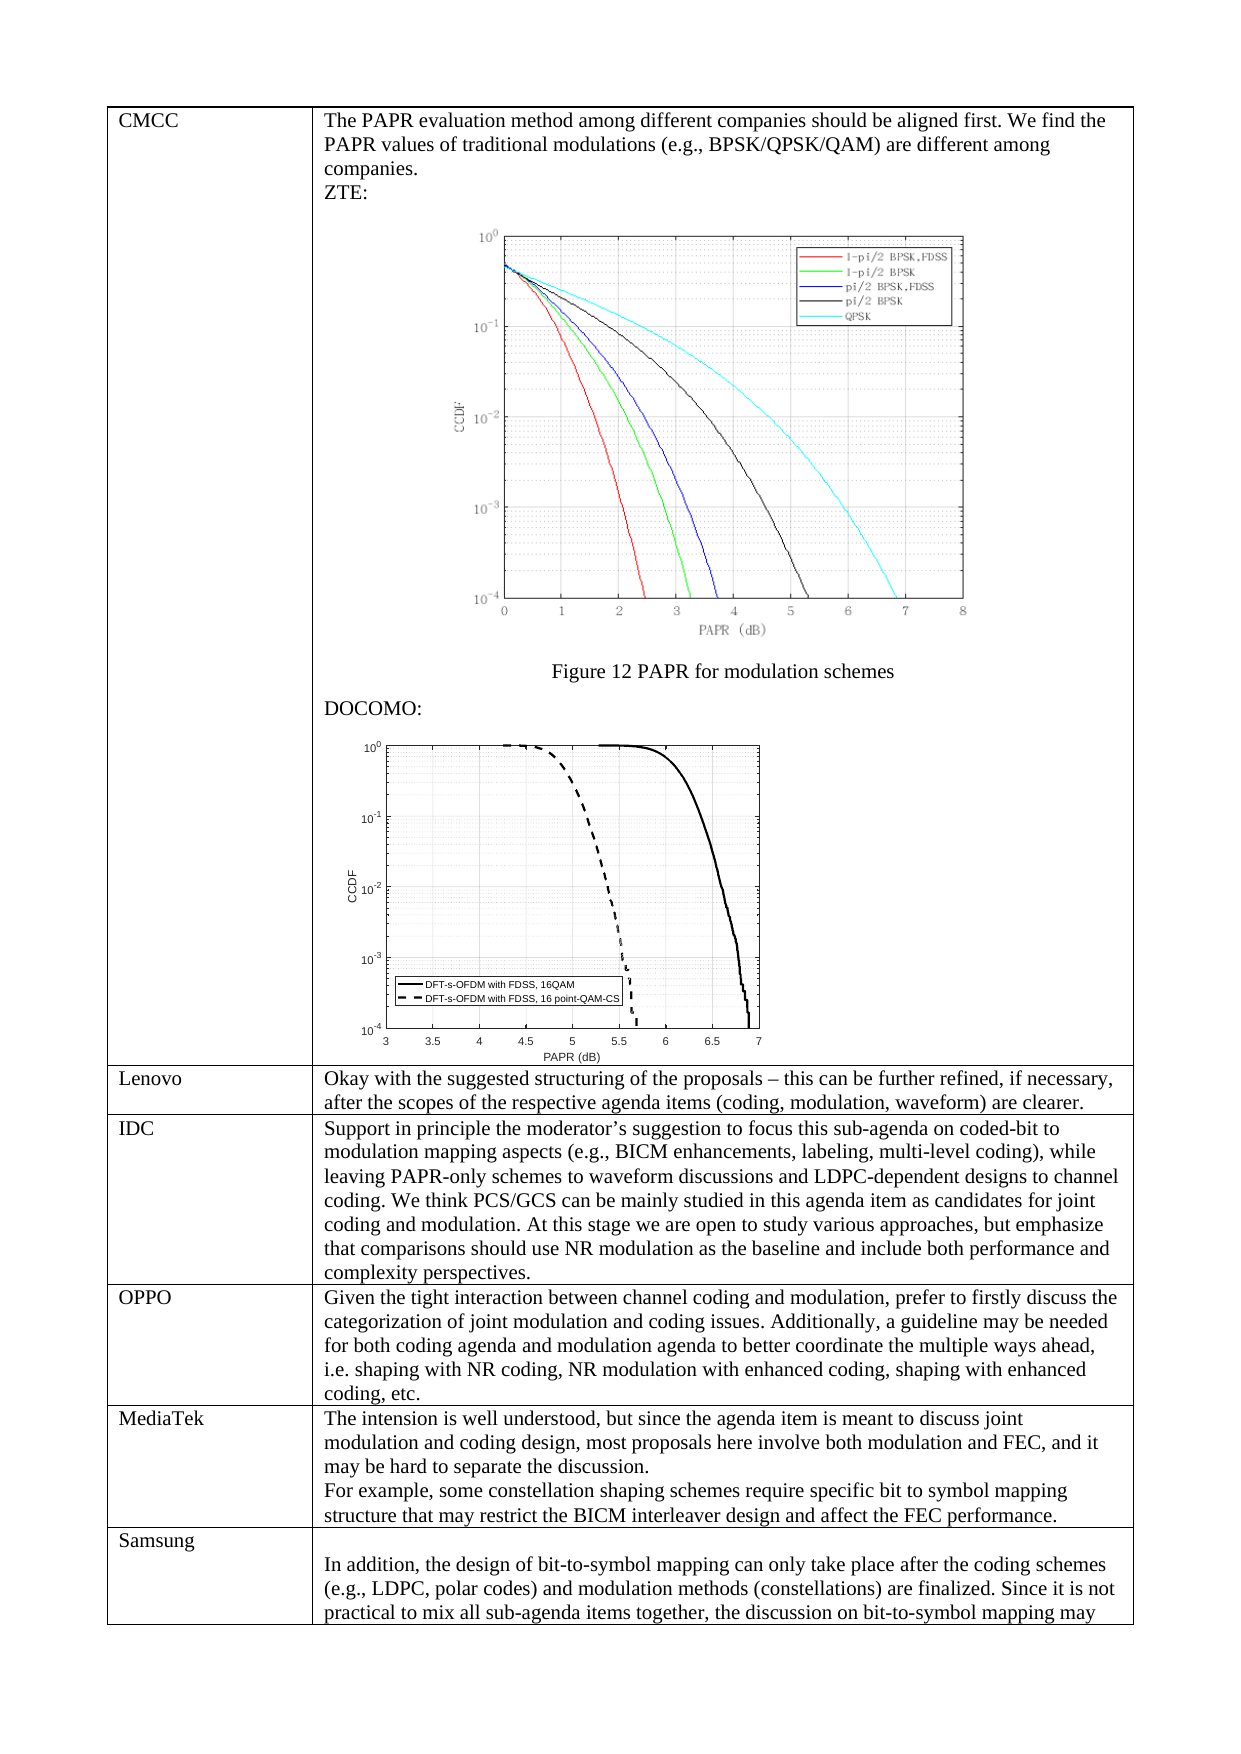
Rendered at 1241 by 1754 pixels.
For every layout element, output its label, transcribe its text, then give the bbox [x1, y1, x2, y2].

table_cell Okay with the suggested structuring of the proposals – this can be further refined, if necessary, after the scopes of the respective agenda items (coding, modulation, waveform) are clearer. [313, 1066, 1133, 1114]
table_cell Lenovo [108, 1066, 312, 1114]
table_cell The PAPR evaluation method among different companies should be aligned first. We find the PAPR values of traditional modulations (e.g., BPSK/QPSK/QAM) are different among companies. ZTE: Figure 12 PAPR for modulation schemes DOCOMO: [313, 108, 1133, 1065]
table_cell Support in principle the moderator’s suggestion to focus this sub-agenda on coded-bit to modulation mapping aspects (e.g., BICM enhancements, labeling, multi-level coding), while leaving PAPR-only schemes to waveform discussions and LDPC-dependent designs to channel coding. We think PCS/GCS can be mainly studied in this agenda item as candidates for joint coding and modulation. At this stage we are open to study various approaches, but emphasize that comparisons should use NR modulation as the baseline and include both performance and complexity perspectives. [313, 1115, 1133, 1284]
table_cell CMCC [108, 108, 312, 1065]
table_cell The intension is well understood, but since the agenda item is meant to discuss joint modulation and coding design, most proposals here involve both modulation and FEC, and it may be hard to separate the discussion. For example, some constellation shaping schemes require specific bit to symbol mapping structure that may restrict the BICM interleaver design and affect the FEC performance. [313, 1406, 1133, 1527]
table_cell Given the tight interaction between channel coding and modulation, prefer to firstly discuss the categorization of joint modulation and coding issues. Additionally, a guideline may be needed for both coding agenda and modulation agenda to better coordinate the multiple ways ahead, i.e. shaping with NR coding, NR modulation with enhanced coding, shaping with enhanced coding, etc. [313, 1285, 1133, 1405]
table_cell OPPO [108, 1285, 312, 1405]
table_cell Samsung [108, 1528, 312, 1624]
table_cell IDC [108, 1115, 312, 1284]
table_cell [313, 1528, 1133, 1624]
picture [427, 203, 1019, 647]
table_cell MediaTek [108, 1406, 312, 1527]
